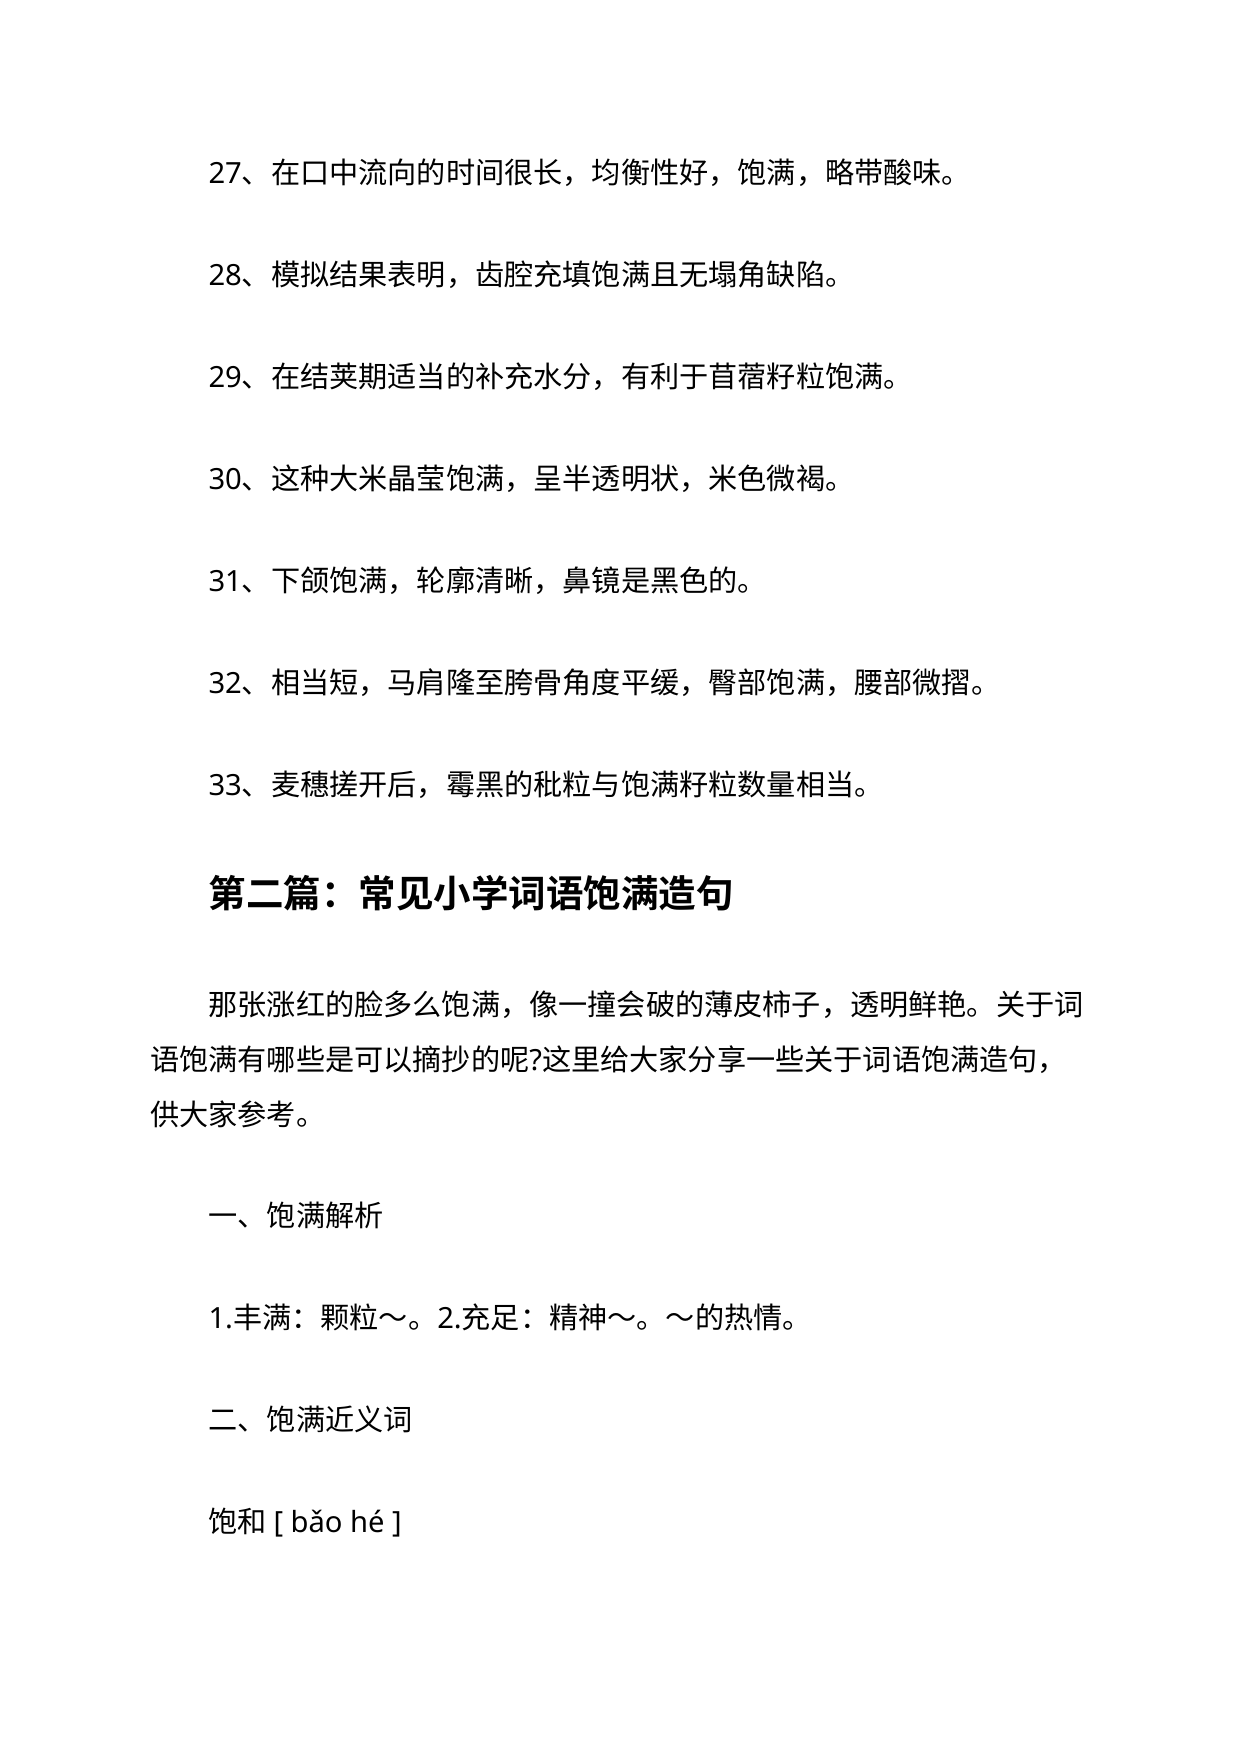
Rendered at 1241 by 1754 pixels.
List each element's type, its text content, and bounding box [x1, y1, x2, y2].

text 那张涨红的脸多么饱满，像一撞会破的薄皮柿子，透明鲜艳。关于词语饱满有哪些是可以摘抄的呢?这里给大家分享一些关于词语饱满造句，供大家参考。 [150, 981, 1090, 1133]
text 第二篇：常见小学词语饱满造句 [150, 864, 1090, 918]
text 30、这种大米晶莹饱满，呈半透明状，米色微褐。 [150, 456, 1090, 498]
text 1.丰满：颗粒～。2.充足：精神～。～的热情。 [150, 1295, 1090, 1337]
text 31、下颌饱满，轮廓清晰，鼻镜是黑色的。 [150, 558, 1090, 600]
text 饱和 [ bǎo hé ] [150, 1498, 1090, 1541]
text 32、相当短，马肩隆至胯骨角度平缓，臀部饱满，腰部微摺。 [150, 660, 1090, 702]
text 27、在口中流向的时间很长，均衡性好，饱满，略带酸味。 [150, 150, 1090, 192]
text 29、在结荚期适当的补充水分，有利于苜蓿籽粒饱满。 [150, 354, 1090, 396]
text 二、饱满近义词 [150, 1397, 1090, 1439]
text 33、麦穗搓开后，霉黑的秕粒与饱满籽粒数量相当。 [150, 762, 1090, 804]
text 28、模拟结果表明，齿腔充填饱满且无塌角缺陷。 [150, 252, 1090, 294]
text 一、饱满解析 [150, 1193, 1090, 1235]
